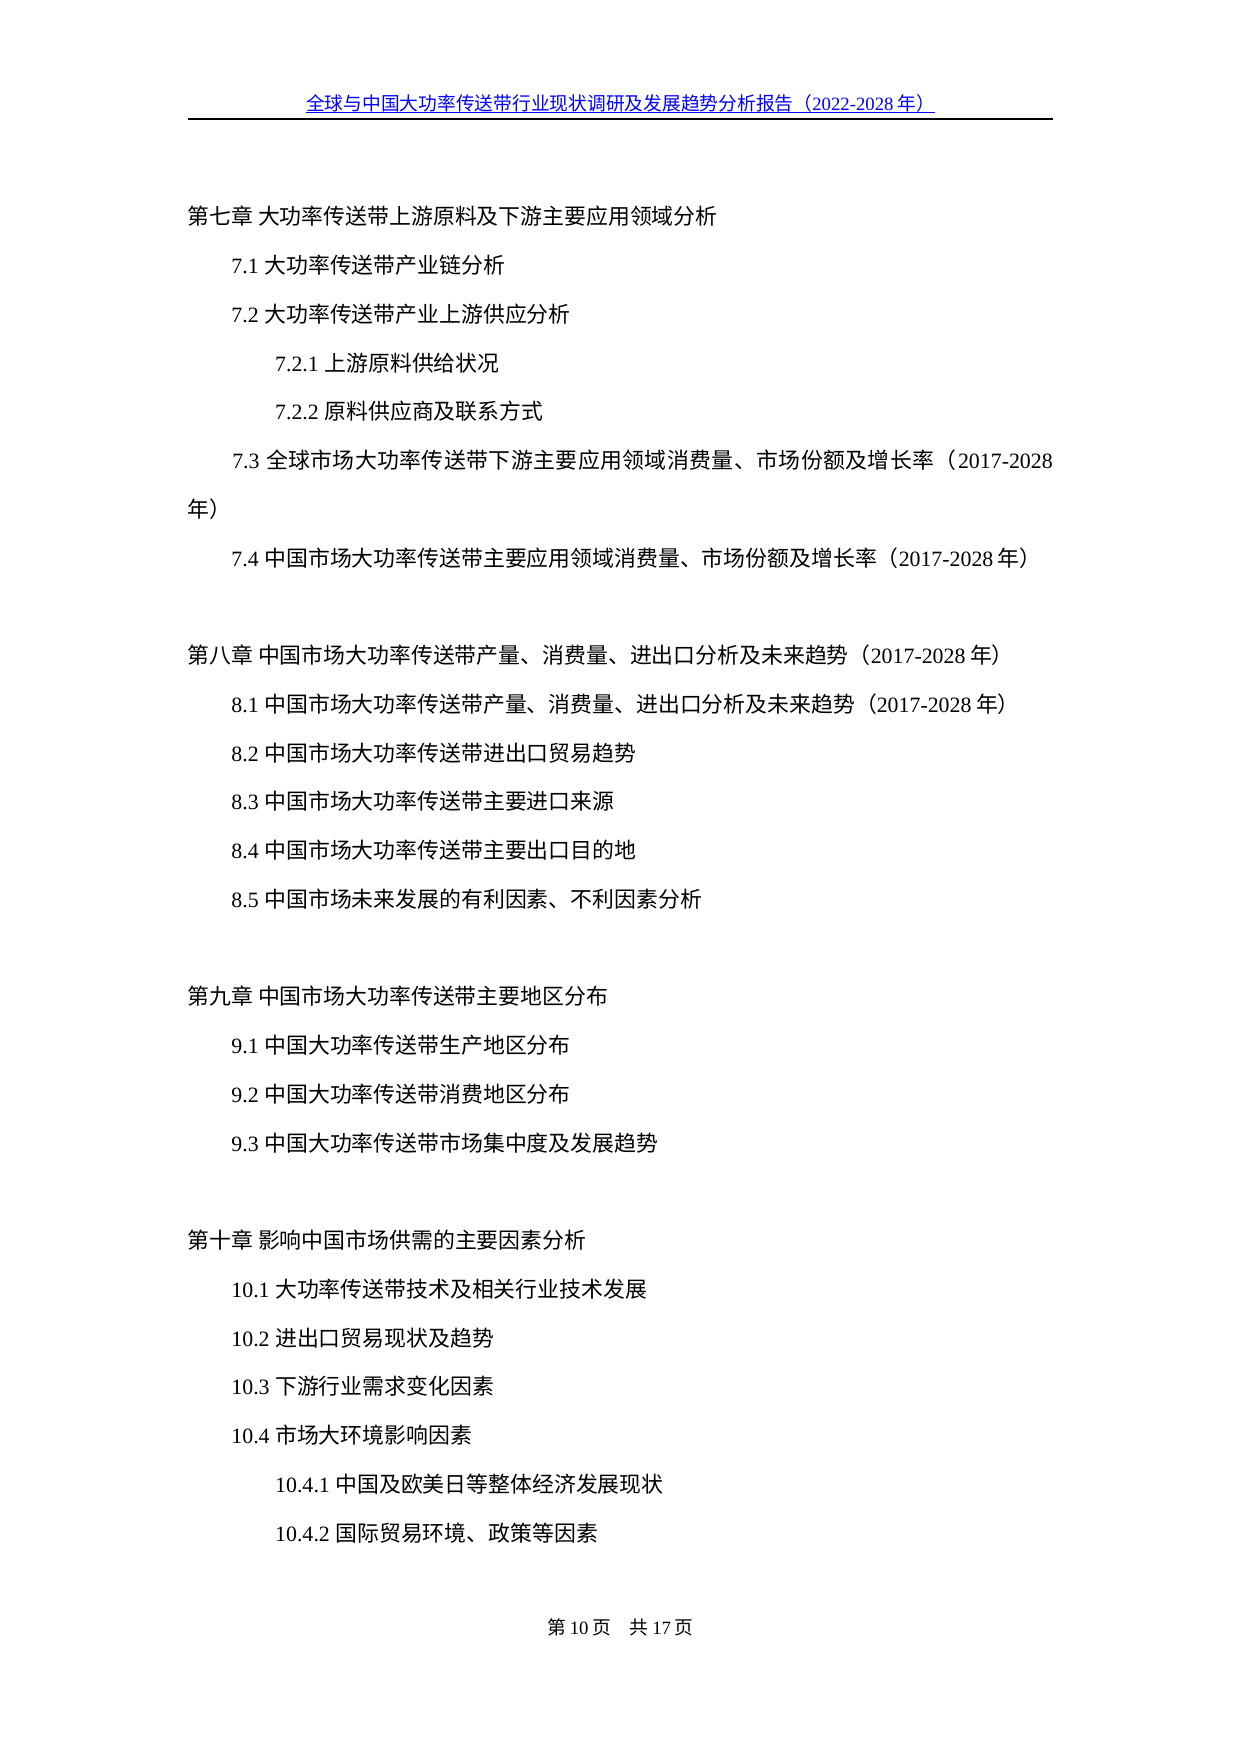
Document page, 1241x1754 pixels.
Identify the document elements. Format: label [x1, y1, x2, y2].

text [187, 150, 1053, 1548]
